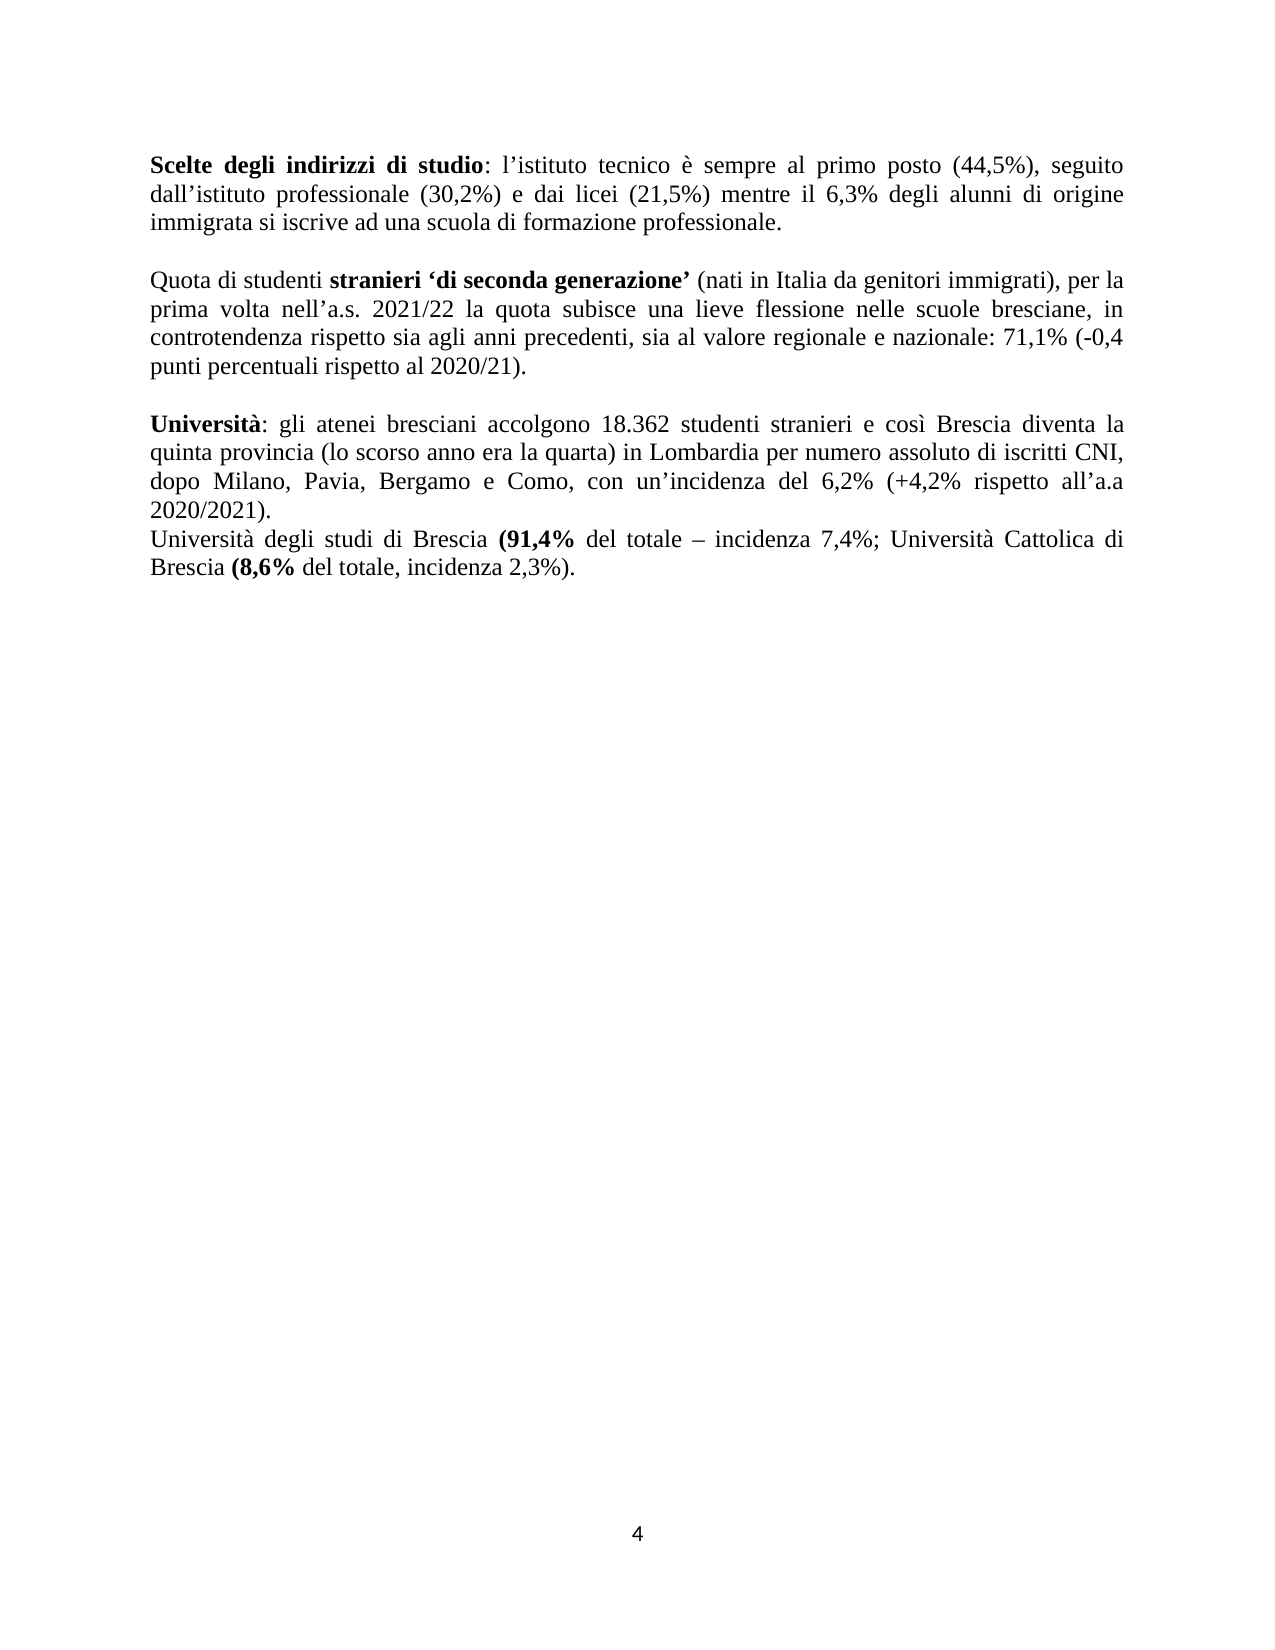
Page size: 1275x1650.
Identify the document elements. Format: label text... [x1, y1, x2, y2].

text Università degli studi di Brescia (91,4% del totale – incidenza 7,4%; Università Cattolica di Brescia (8,6% del totale, incidenza 2,3%). [150, 524, 1125, 581]
text Scelte degli indirizzi di studio: l’istituto tecnico è sempre al primo posto (44,5%), seguito dall’istituto professionale (30,2%) e dai licei (21,5%) mentre il 6,3% degli alunni di origine immigrata si iscrive ad una scuola di formazione professionale. [150, 150, 1125, 236]
text Quota di studenti stranieri ‘di seconda generazione’ (nati in Italia da genitori immigrati), per la prima volta nell’a.s. 2021/22 la quota subisce una lieve flessione nelle scuole bresciane, in controtendenza rispetto sia agli anni precedenti, sia al valore regionale e nazionale: 71,1% (-0,4 punti percentuali rispetto al 2020/21). [150, 265, 1125, 380]
text Università: gli atenei bresciani accolgono 18.362 studenti stranieri e così Brescia diventa la quinta provincia (lo scorso anno era la quarta) in Lombardia per numero assoluto di iscritti CNI, dopo Milano, Pavia, Bergamo e Como, con un’incidenza del 6,2% (+4,2% rispetto all’a.a 2020/2021). [150, 409, 1125, 524]
